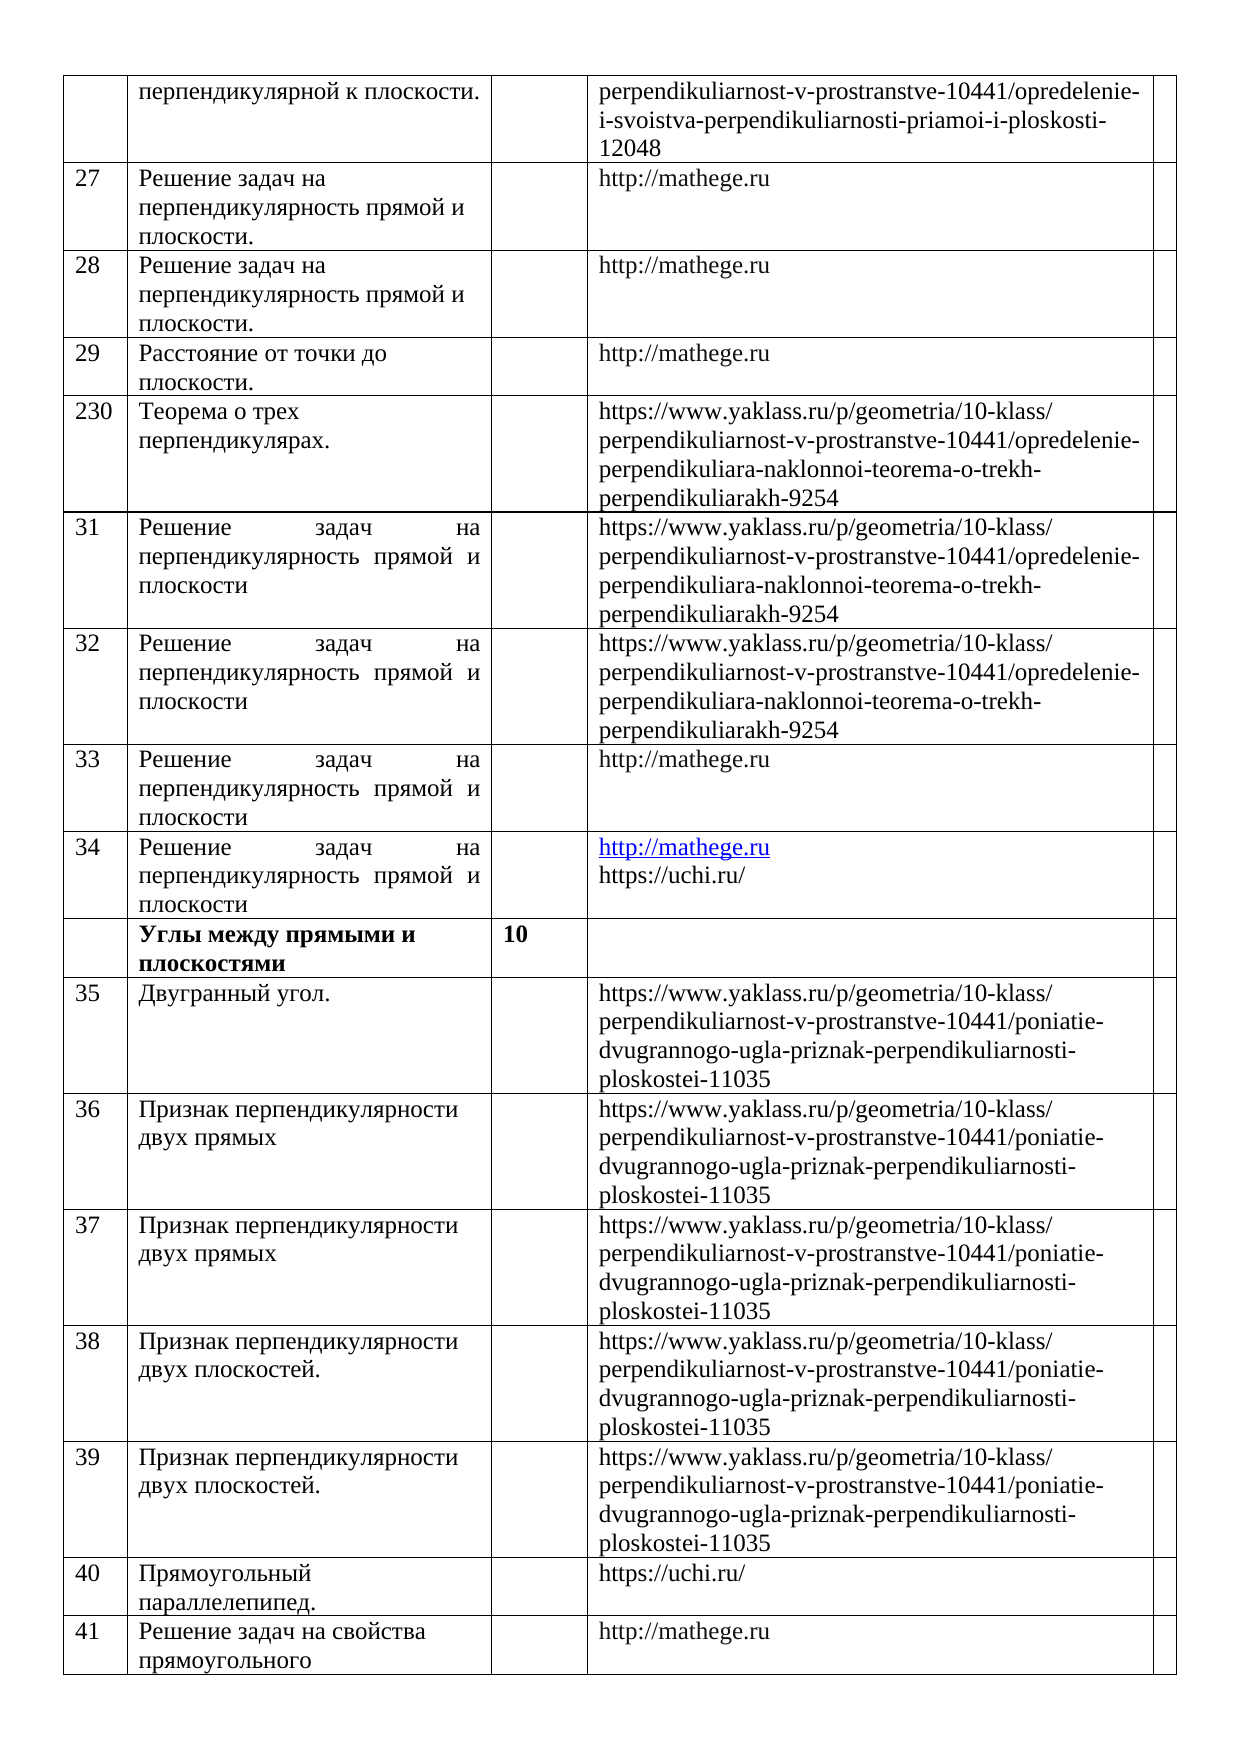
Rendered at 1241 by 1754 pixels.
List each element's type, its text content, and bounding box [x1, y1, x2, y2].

table_cell [1154, 1616, 1176, 1674]
table_cell [1154, 76, 1176, 162]
table_cell [492, 1210, 587, 1325]
table_cell [1154, 338, 1176, 395]
table_cell Решение задач на перпендикулярность прямой и плоскости [128, 745, 491, 831]
table_cell [1154, 1094, 1176, 1209]
table_cell https://www.yaklass.ru/p/geometria/10-klass/perpendikuliarnost-v-prostranstve-10441/poniatie-dvugrannogo-ugla-priznak-perpendikuliarnosti-ploskostei-11035 [588, 1442, 1153, 1557]
table_cell [1154, 1442, 1176, 1557]
table_cell https://www.yaklass.ru/p/geometria/10-klass/perpendikuliarnost-v-prostranstve-10441/poniatie-dvugrannogo-ugla-priznak-perpendikuliarnosti-ploskostei-11035 [588, 1210, 1153, 1325]
table_cell [1154, 1210, 1176, 1325]
table_cell Решение задач на перпендикулярность прямой и плоскости [128, 629, 491, 743]
table_cell http://mathege.ru [588, 338, 1153, 395]
table_cell [64, 919, 127, 977]
table_cell http://mathege.ru https://uchi.ru/ [588, 832, 1153, 918]
table_cell 39 [64, 1442, 127, 1557]
table_cell https://www.yaklass.ru/p/geometria/10-klass/perpendikuliarnost-v-prostranstve-10441/poniatie-dvugrannogo-ugla-priznak-perpendikuliarnosti-ploskostei-11035 [588, 1094, 1153, 1209]
table_cell [1154, 396, 1176, 511]
table_cell 26 [64, 76, 127, 162]
table_cell 35 [64, 978, 127, 1093]
table_cell [492, 1326, 587, 1441]
table_cell https://uchi.ru/ [588, 1558, 1153, 1615]
table_cell https://www.yaklass.ru/p/geometria/10-klass/perpendikuliarnost-v-prostranstve-10441/poniatie-dvugrannogo-ugla-priznak-perpendikuliarnosti-ploskostei-11035 [588, 978, 1153, 1093]
table_cell Признак перпендикулярности двух прямых [128, 1094, 491, 1209]
table_cell [588, 919, 1153, 977]
table_cell http://mathege.ru [588, 745, 1153, 831]
table_cell https://www.yaklass.ru/p/geometria/10-klass/perpendikuliarnost-v-prostranstve-10441/opredelenie-perpendikuliara-naklonnoi-teorema-o-trekh-perpendikuliarakh-9254 [588, 513, 1153, 627]
table_cell Решение задач на перпендикулярность прямой и плоскости [128, 832, 491, 918]
table_cell [492, 1094, 587, 1209]
table_cell http://mathege.ru [588, 1616, 1153, 1674]
table_cell [1154, 251, 1176, 337]
table_cell Решение задач на перпендикулярность прямой и плоскости. [128, 251, 491, 337]
table_cell [492, 978, 587, 1093]
table_cell 32 [64, 629, 127, 743]
table_cell [1154, 629, 1176, 743]
table_cell 40 [64, 1558, 127, 1615]
table_cell [492, 251, 587, 337]
table_cell Расстояние от точки до плоскости. [128, 338, 491, 395]
table_cell http://mathege.ru [588, 163, 1153, 249]
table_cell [588, 76, 1153, 162]
table_cell Двугранный угол. [128, 978, 491, 1093]
table_cell 38 [64, 1326, 127, 1441]
table_cell Признак перпендикулярности двух прямых [128, 1210, 491, 1325]
table_cell [1154, 1558, 1176, 1615]
table_cell [1154, 978, 1176, 1093]
table_cell [492, 1442, 587, 1557]
table_cell https://www.yaklass.ru/p/geometria/10-klass/perpendikuliarnost-v-prostranstve-10441/poniatie-dvugrannogo-ugla-priznak-perpendikuliarnosti-ploskostei-11035 [588, 1326, 1153, 1441]
table_cell Прямоугольный параллелепипед. [128, 1558, 491, 1615]
table_cell [492, 338, 587, 395]
table_cell https://www.yaklass.ru/p/geometria/10-klass/perpendikuliarnost-v-prostranstve-10441/opredelenie-perpendikuliara-naklonnoi-teorema-o-trekh-perpendikuliarakh-9254 [588, 629, 1153, 743]
table_cell [1154, 745, 1176, 831]
table_cell [492, 76, 587, 162]
table_cell Углы между прямыми и плоскостями [128, 919, 491, 977]
table_cell 31 [64, 513, 127, 627]
table_cell Признак перпендикулярности двух плоскостей. [128, 1326, 491, 1441]
table_cell 36 [64, 1094, 127, 1209]
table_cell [128, 76, 491, 162]
table_cell [1154, 832, 1176, 918]
table_cell 10 [492, 919, 587, 977]
table_cell 27 [64, 163, 127, 249]
table_cell http://mathege.ru [588, 251, 1153, 337]
table_cell [492, 745, 587, 831]
table_cell Признак перпендикулярности двух плоскостей. [128, 1442, 491, 1557]
table_cell [1154, 919, 1176, 977]
table_cell 37 [64, 1210, 127, 1325]
table_cell [492, 629, 587, 743]
table_cell [492, 832, 587, 918]
table_cell [492, 396, 587, 511]
table_cell 230 [64, 396, 127, 511]
table_cell [492, 163, 587, 249]
table_cell 34 [64, 832, 127, 918]
table_cell [492, 513, 587, 627]
table_cell 33 [64, 745, 127, 831]
table_cell https://www.yaklass.ru/p/geometria/10-klass/perpendikuliarnost-v-prostranstve-10441/opredelenie-perpendikuliara-naklonnoi-teorema-o-trekh-perpendikuliarakh-9254 [588, 396, 1153, 511]
table_cell Решение задач на перпендикулярность прямой и плоскости [128, 513, 491, 627]
table_cell [1154, 163, 1176, 249]
table_cell 28 [64, 251, 127, 337]
table_cell 29 [64, 338, 127, 395]
table_cell [492, 1616, 587, 1674]
table_cell Решение задач на перпендикулярность прямой и плоскости. [128, 163, 491, 249]
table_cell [128, 1616, 491, 1674]
table_cell Теорема о трех перпендикулярах. [128, 396, 491, 511]
table_cell [1154, 513, 1176, 627]
table_cell [492, 1558, 587, 1615]
table_cell 41 [64, 1616, 127, 1674]
table_cell [1154, 1326, 1176, 1441]
